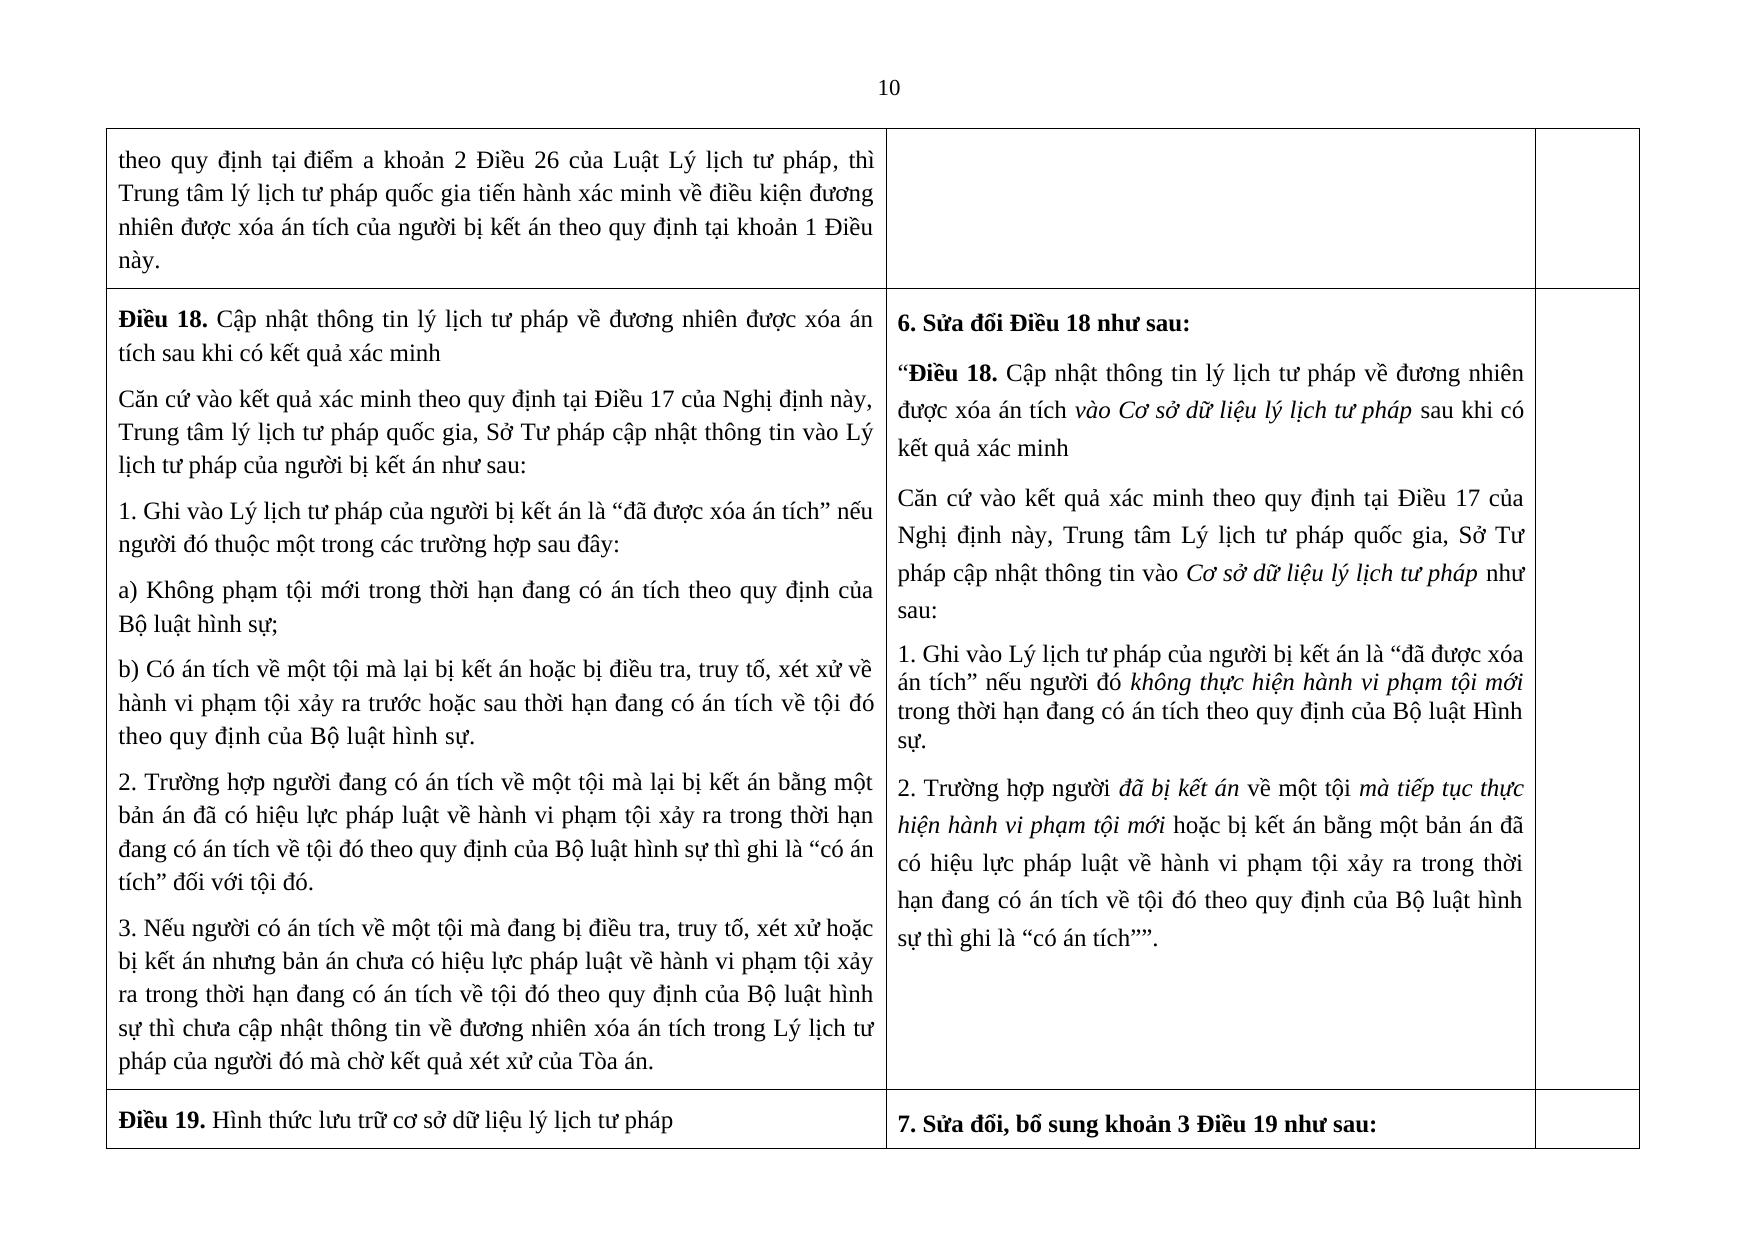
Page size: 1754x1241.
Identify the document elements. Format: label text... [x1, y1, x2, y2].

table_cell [887, 1090, 1535, 1148]
table_cell [1536, 289, 1639, 1089]
table_cell [1536, 1090, 1639, 1148]
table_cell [887, 129, 1535, 288]
table_cell [1536, 129, 1639, 288]
table_cell 6. Sửa đổi Điều 18 như sau: “Điều 18. Cập nhật thông tin lý lịch tư pháp về đương nhiên được xóa án tích vào Cơ sở dữ liệu lý lịch tư pháp sau khi có kết quả xác minh Căn cứ vào kết quả xác minh theo quy định tại Điều 17 của Nghị định này, Trung tâm Lý lịch tư pháp quốc gia, Sở Tư pháp cập nhật thông tin vào Cơ sở dữ liệu lý lịch tư pháp như sau: 1. Ghi vào Lý lịch tư pháp của người bị kết án là “đã được xóa án tích” nếu người đó không thực hiện hành vi phạm tội mới trong thời hạn đang có án tích theo quy định của Bộ luật Hình sự. 2. Trường hợp người đã bị kết án về một tội mà tiếp tục thực hiện hành vi phạm tội mới hoặc bị kết án bằng một bản án đã có hiệu lực pháp luật về hành vi phạm tội xảy ra trong thời hạn đang có án tích về tội đó theo quy định của Bộ luật hình sự thì ghi là “có án tích””. [887, 289, 1535, 1089]
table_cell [107, 129, 886, 288]
table_cell Điều 18. Cập nhật thông tin lý lịch tư pháp về đương nhiên được xóa án tích sau khi có kết quả xác minh Căn cứ vào kết quả xác minh theo quy định tại Điều 17 của Nghị định này, Trung tâm lý lịch tư pháp quốc gia, Sở Tư pháp cập nhật thông tin vào Lý lịch tư pháp của người bị kết án như sau: 1. Ghi vào Lý lịch tư pháp của người bị kết án là “đã được xóa án tích” nếu người đó thuộc một trong các trường hợp sau đây: a) Không phạm tội mới trong thời hạn đang có án tích theo quy định của Bộ luật hình sự; b) Có án tích về một tội mà lại bị kết án hoặc bị điều tra, truy tố, xét xử về hành vi phạm tội xảy ra trước hoặc sau thời hạn đang có án tích về tội đó theo quy định của Bộ luật hình sự. 2. Trường hợp người đang có án tích về một tội mà lại bị kết án bằng một bản án đã có hiệu lực pháp luật về hành vi phạm tội xảy ra trong thời hạn đang có án tích về tội đó theo quy định của Bộ luật hình sự thì ghi là “có án tích” đối với tội đó. 3. Nếu người có án tích về một tội mà đang bị điều tra, truy tố, xét xử hoặc bị kết án nhưng bản án chưa có hiệu lực pháp luật về hành vi phạm tội xảy ra trong thời hạn đang có án tích về tội đó theo quy định của Bộ luật hình sự thì chưa cập nhật thông tin về đương nhiên xóa án tích trong Lý lịch tư pháp của người đó mà chờ kết quả xét xử của Tòa án. [107, 289, 886, 1089]
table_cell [107, 1090, 886, 1148]
